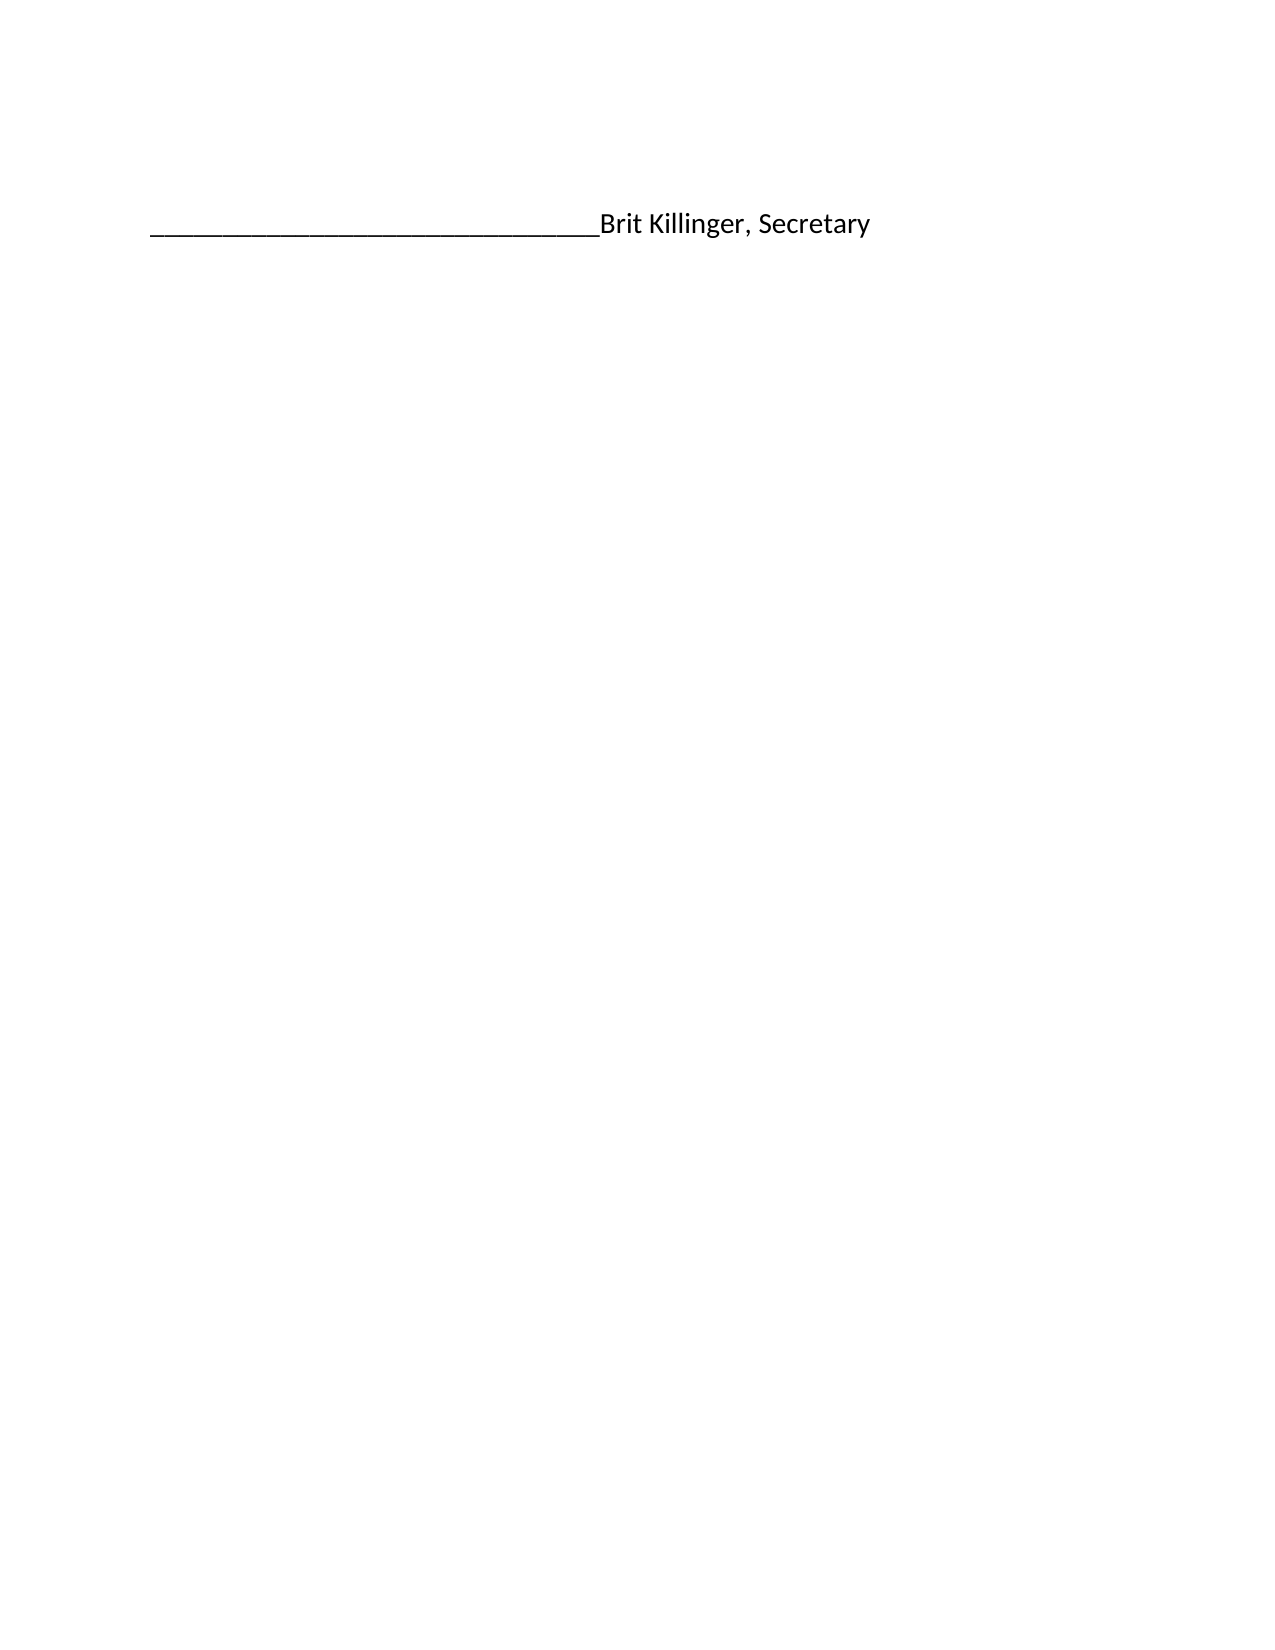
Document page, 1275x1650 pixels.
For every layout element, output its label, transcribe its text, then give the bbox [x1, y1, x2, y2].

text _______________________________Brit Killinger, Secretary [150, 205, 1125, 241]
